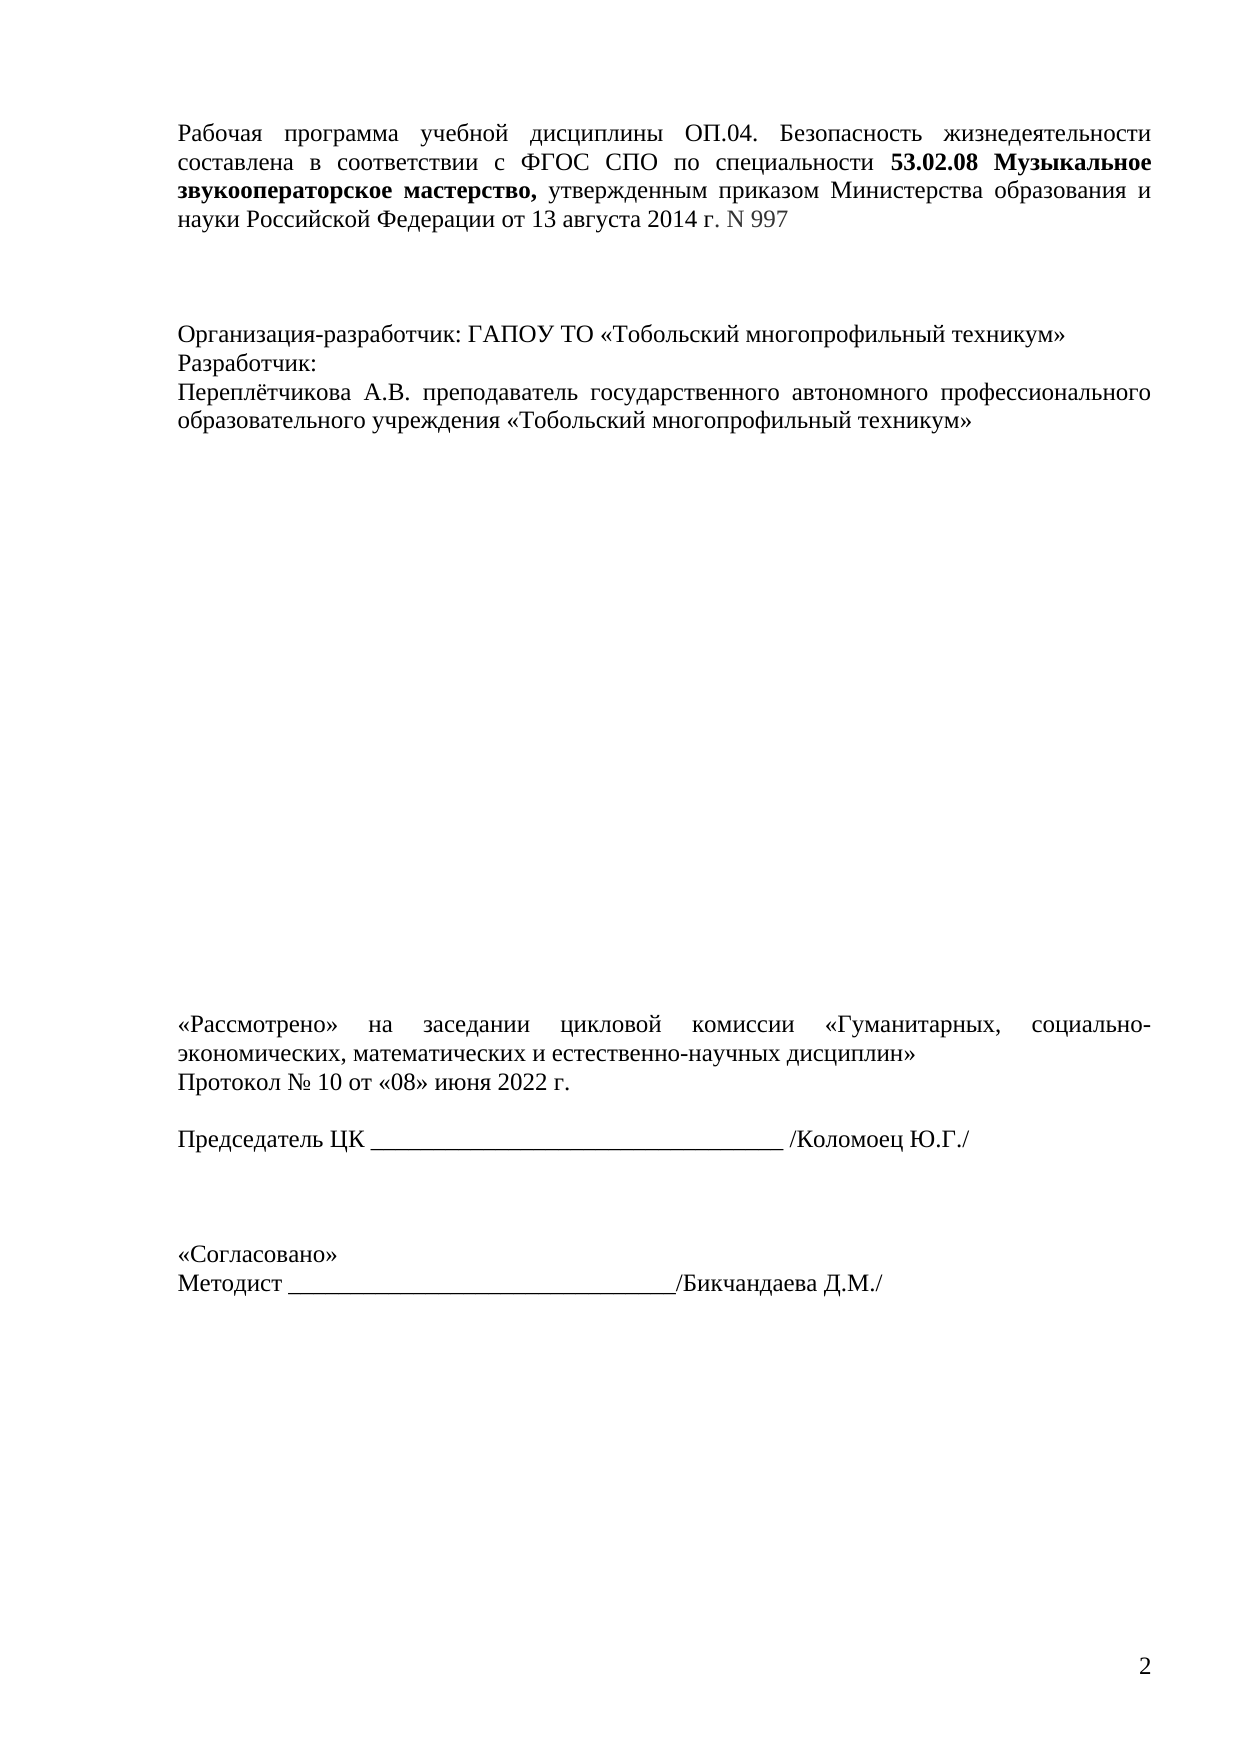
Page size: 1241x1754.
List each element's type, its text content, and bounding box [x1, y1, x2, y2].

list Протокол № 10 от «08» июня 2022 г. [177, 1067, 1152, 1096]
text Рабочая программа учебной дисциплины ОП.04. Безопасность жизнедеятельности составлена в соответствии с ФГОС СПО по специальности 53.02.08 Музыкальное звукооператорское мастерство, утвержденным приказом Министерства образования и науки Российской Федерации от 13 августа 2014 г. N 997 [177, 118, 1152, 233]
text Организация-разработчик: ГАПОУ ТО «Тобольский многопрофильный техникум» [177, 319, 1152, 348]
text Методист _______________________________/Бикчандаева Д.М./ [177, 1268, 1152, 1297]
text Разработчик: [177, 348, 1152, 377]
text Переплётчикова А.В. преподаватель государственного автономного профессионального образовательного учреждения «Тобольский многопрофильный техникум» [177, 377, 1152, 434]
text «Рассмотрено» на заседании цикловой комиссии «Гуманитарных, социально-экономических, математических и естественно-научных дисциплин» [177, 1009, 1152, 1067]
text Председатель ЦК _________________________________ /Коломоец Ю.Г./ [177, 1124, 1152, 1153]
text «Согласовано» [177, 1239, 1152, 1268]
